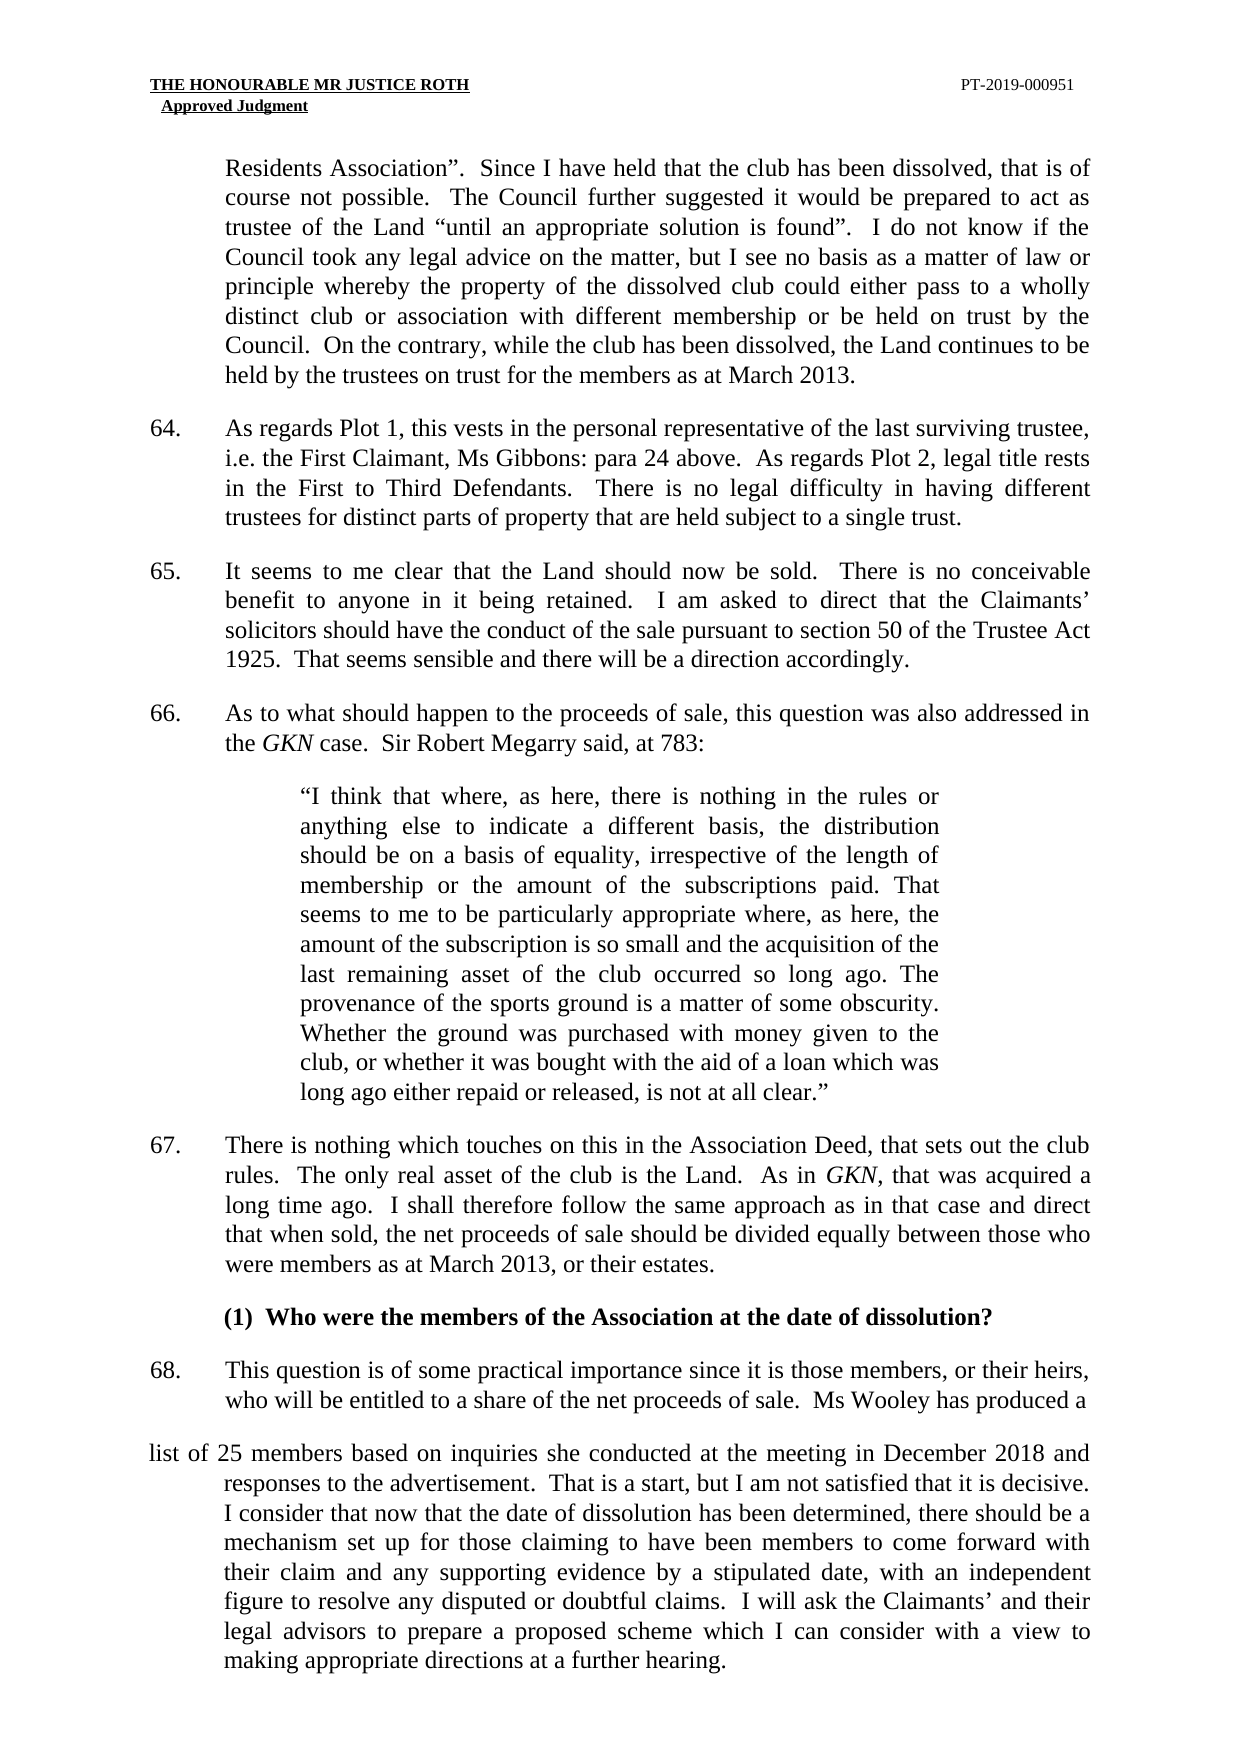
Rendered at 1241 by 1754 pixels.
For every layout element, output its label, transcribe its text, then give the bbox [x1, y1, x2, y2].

text list of 25 members based on inquiries she conducted at the meeting in December 2018 and responses to the advertisement. That is a start, but I am not satisfied that it is decisive. I consider that now that the date of dissolution has been determined, there should be a mechanism set up for those claiming to have been members to come forward with their claim and any supporting evidence by a stipulated date, with an independent figure to resolve any disputed or doubtful claims. I will ask the Claimants’ and their legal advisors to prepare a proposed scheme which I can consider with a view to making appropriate directions at a further hearing. [148, 1438, 1091, 1674]
text “I think that where, as here, there is nothing in the rules or anything else to indicate a different basis, the distribution should be on a basis of equality, irrespective of the length of membership or the amount of the subscriptions paid. That seems to me to be particularly appropriate where, as here, the amount of the subscription is so small and the acquisition of the last remaining asset of the club occurred so long ago. The provenance of the sports ground is a matter of some obscurity. Whether the ground was purchased with money given to the club, or whether it was bought with the aid of a loan which was long ago either repaid or released, is not at all clear.” [300, 781, 940, 1106]
list Who were the members of the Association at the date of dissolution? [223, 1302, 1097, 1331]
list As regards Plot 1, this vests in the personal representative of the last surviving trustee, i.e. the First Claimant, Ms Gibbons: para 24 above. As regards Plot 2, legal title rests in the First to Third Defendants. There is no legal difficulty in having different trustees for distinct parts of property that are held subject to a single trust. [150, 413, 1091, 531]
list It seems to me clear that the Land should now be sold. There is no conceivable benefit to anyone in it being retained. I am asked to direct that the Claimants’ solicitors should have the conduct of the sale pursuant to section 50 of the Trustee Act 1925. That seems sensible and there will be a direction accordingly. [150, 556, 1091, 673]
list This question is of some practical importance since it is those members, or their heirs, who will be entitled to a share of the net proceeds of sale. Ms Wooley has produced a [150, 1355, 1091, 1414]
list As to what should happen to the proceeds of sale, this question was also addressed in the GKN case. Sir Robert Megarry said, at 783: [150, 698, 1091, 756]
list There is nothing which touches on this in the Association Deed, that sets out the club rules. The only real asset of the club is the Land. As in GKN, that was acquired a long time ago. I shall therefore follow the same approach as in that case and direct that when sold, the net proceeds of sale should be divided equally between those who were members as at March 2013, or their estates. [150, 1131, 1091, 1278]
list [150, 153, 1091, 389]
